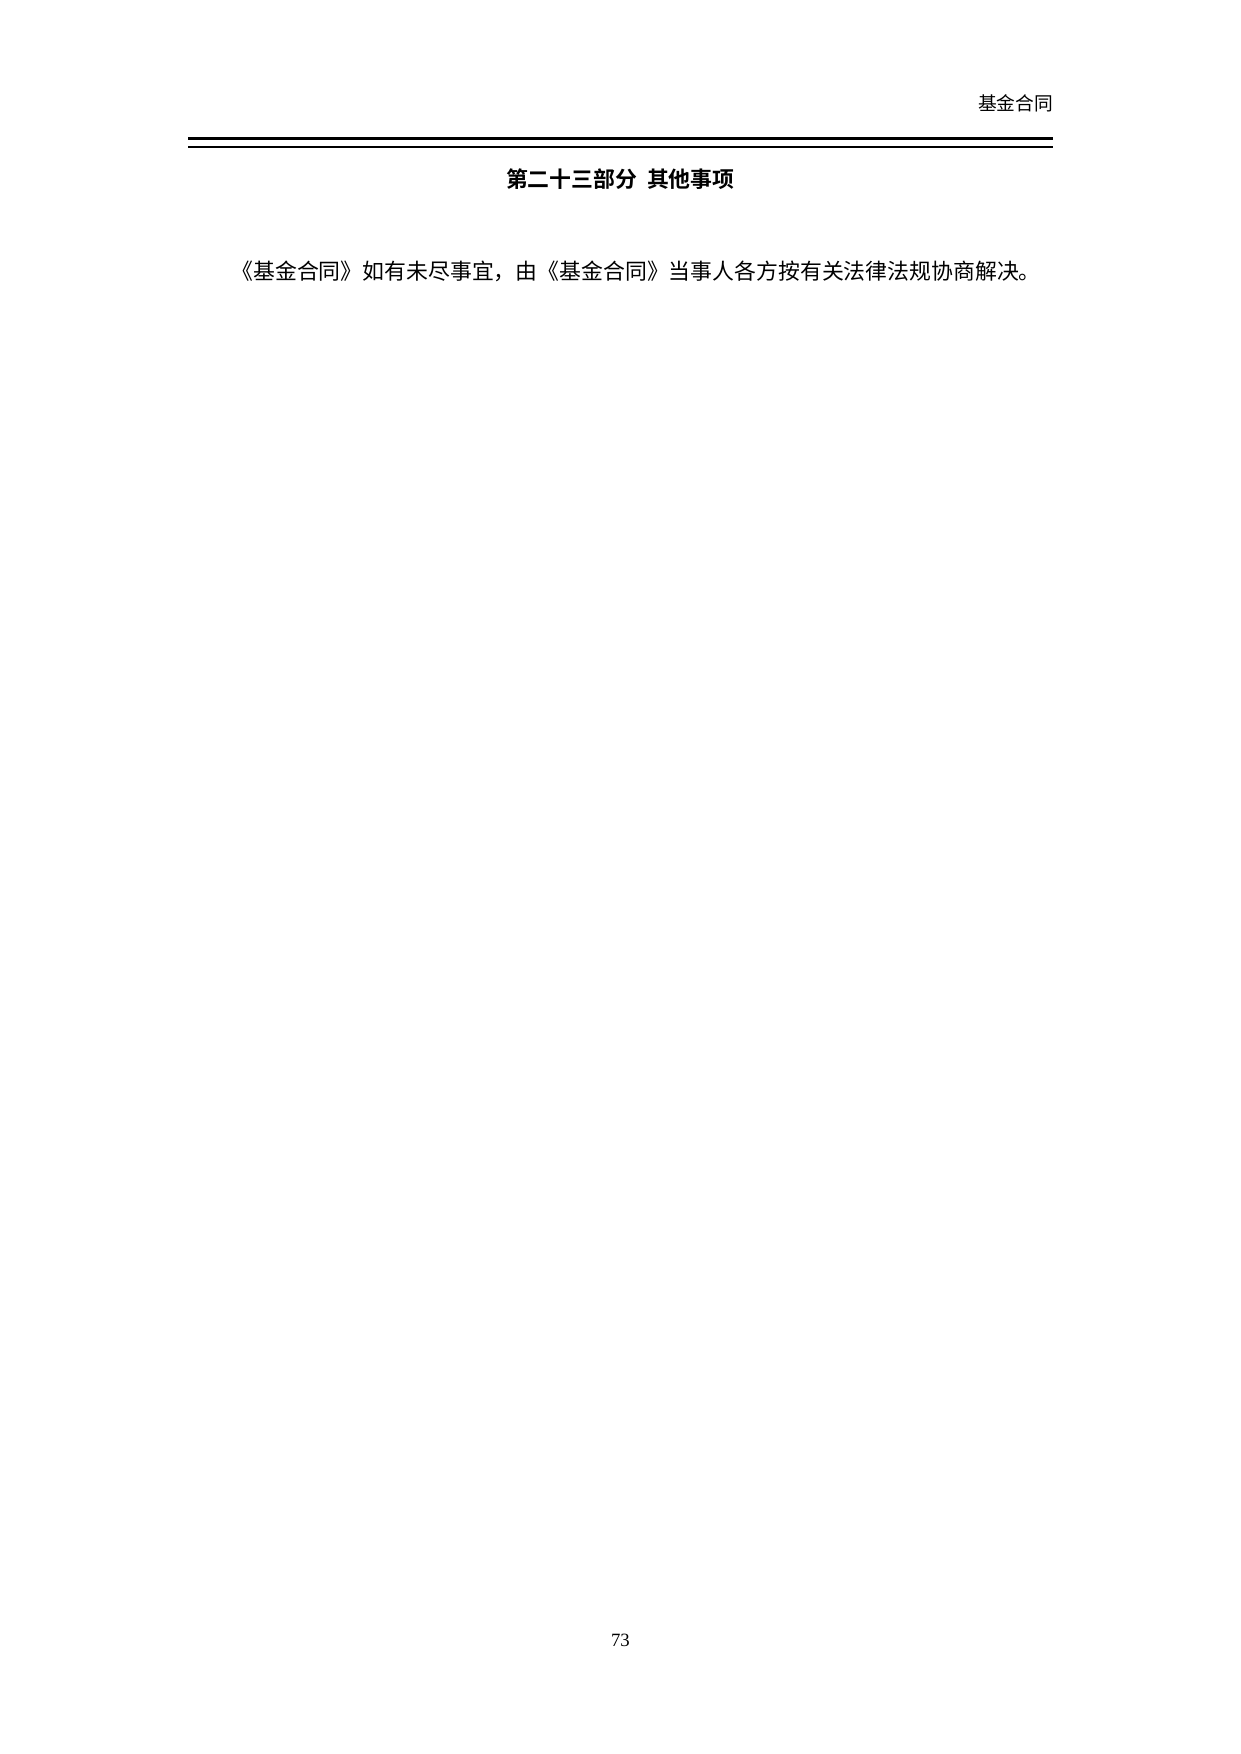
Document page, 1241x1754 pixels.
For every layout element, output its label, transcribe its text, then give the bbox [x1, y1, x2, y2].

subtitle 第二十三部分 其他事项 [187, 162, 1053, 194]
text 《基金合同》如有未尽事宜，由《基金合同》当事人各方按有关法律法规协商解决。 [187, 254, 1053, 286]
